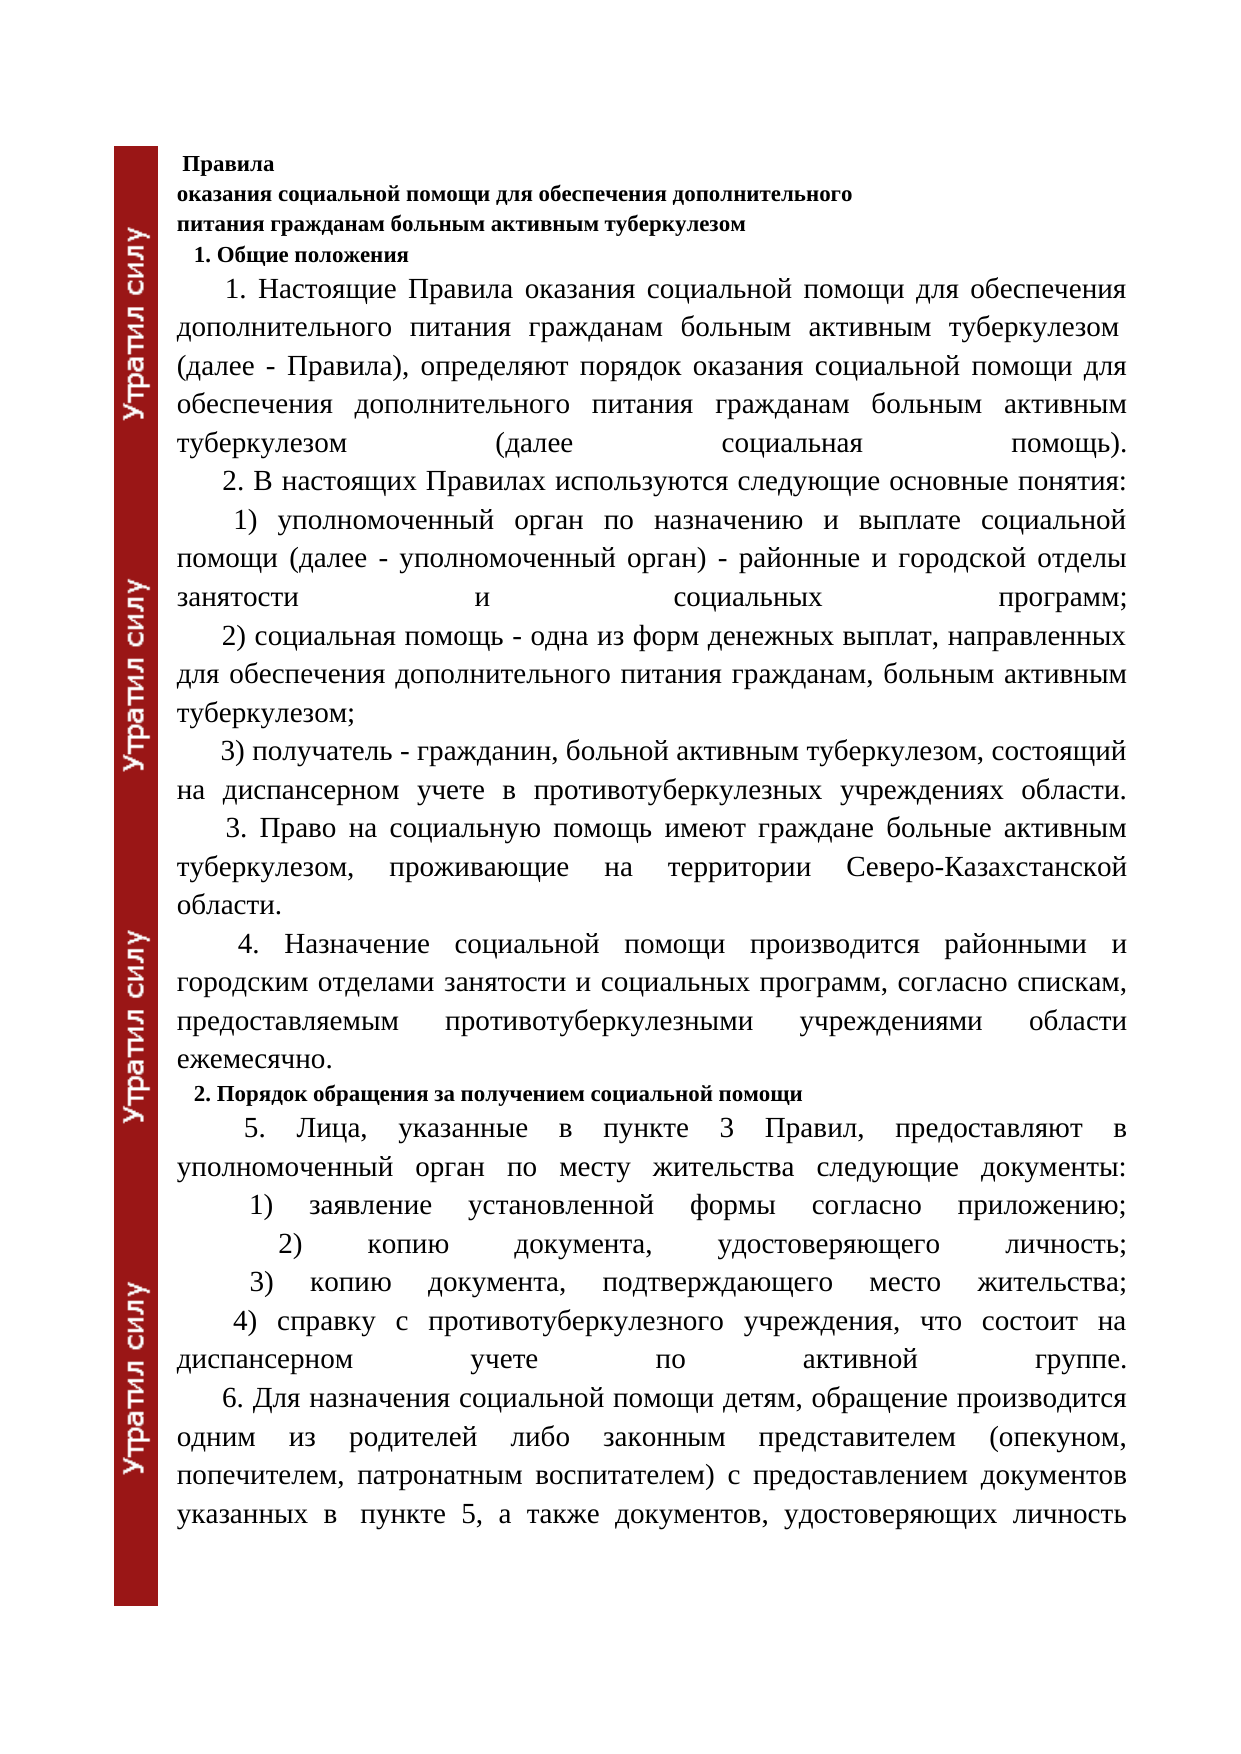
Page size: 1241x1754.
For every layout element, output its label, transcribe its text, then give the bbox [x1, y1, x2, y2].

text 2. Порядок обращения за получением социальной помощи [112, 1080, 1128, 1107]
picture [114, 1075, 158, 1080]
picture [114, 1529, 158, 1606]
text Правила оказания социальной помощи для обеспечения дополнительного питания гражданам больным активным туберкулезом [112, 150, 1128, 237]
picture [114, 237, 158, 241]
text 1. Общие положения [112, 241, 1128, 267]
text 1. Настоящие Правила оказания социальной помощи для обеспечения дополнительного питания гражданам больным активным туберкулезом (далее - Правила), определяют порядок оказания социальной помощи для обеспечения дополнительного питания гражданам больным активным туберкулезом (далее социальная помощь). 2. В настоящих Правилах используются следующие основные понятия: 1) уполномоченный орган по назначению и выплате социальной помощи (далее - уполномоченный орган) - районные и городской отделы занятости и социальных программ; 2) социальная помощь - одна из форм денежных выплат, направленных для обеспечения дополнительного питания гражданам, больным активным туберкулезом; 3) получатель - гражданин, больной активным туберкулезом, состоящий на диспансерном учете в противотуберкулезных учреждениях области. 3. Право на социальную помощь имеют граждане больные активным туберкулезом, проживающие на территории Северо-Казахстанской области. 4. Назначение социальной помощи производится районными и городским отделами занятости и социальных программ, согласно спискам, предоставляемым противотуберкулезными учреждениями области ежемесячно. [112, 271, 1128, 1075]
picture [114, 267, 158, 271]
picture [114, 146, 158, 150]
